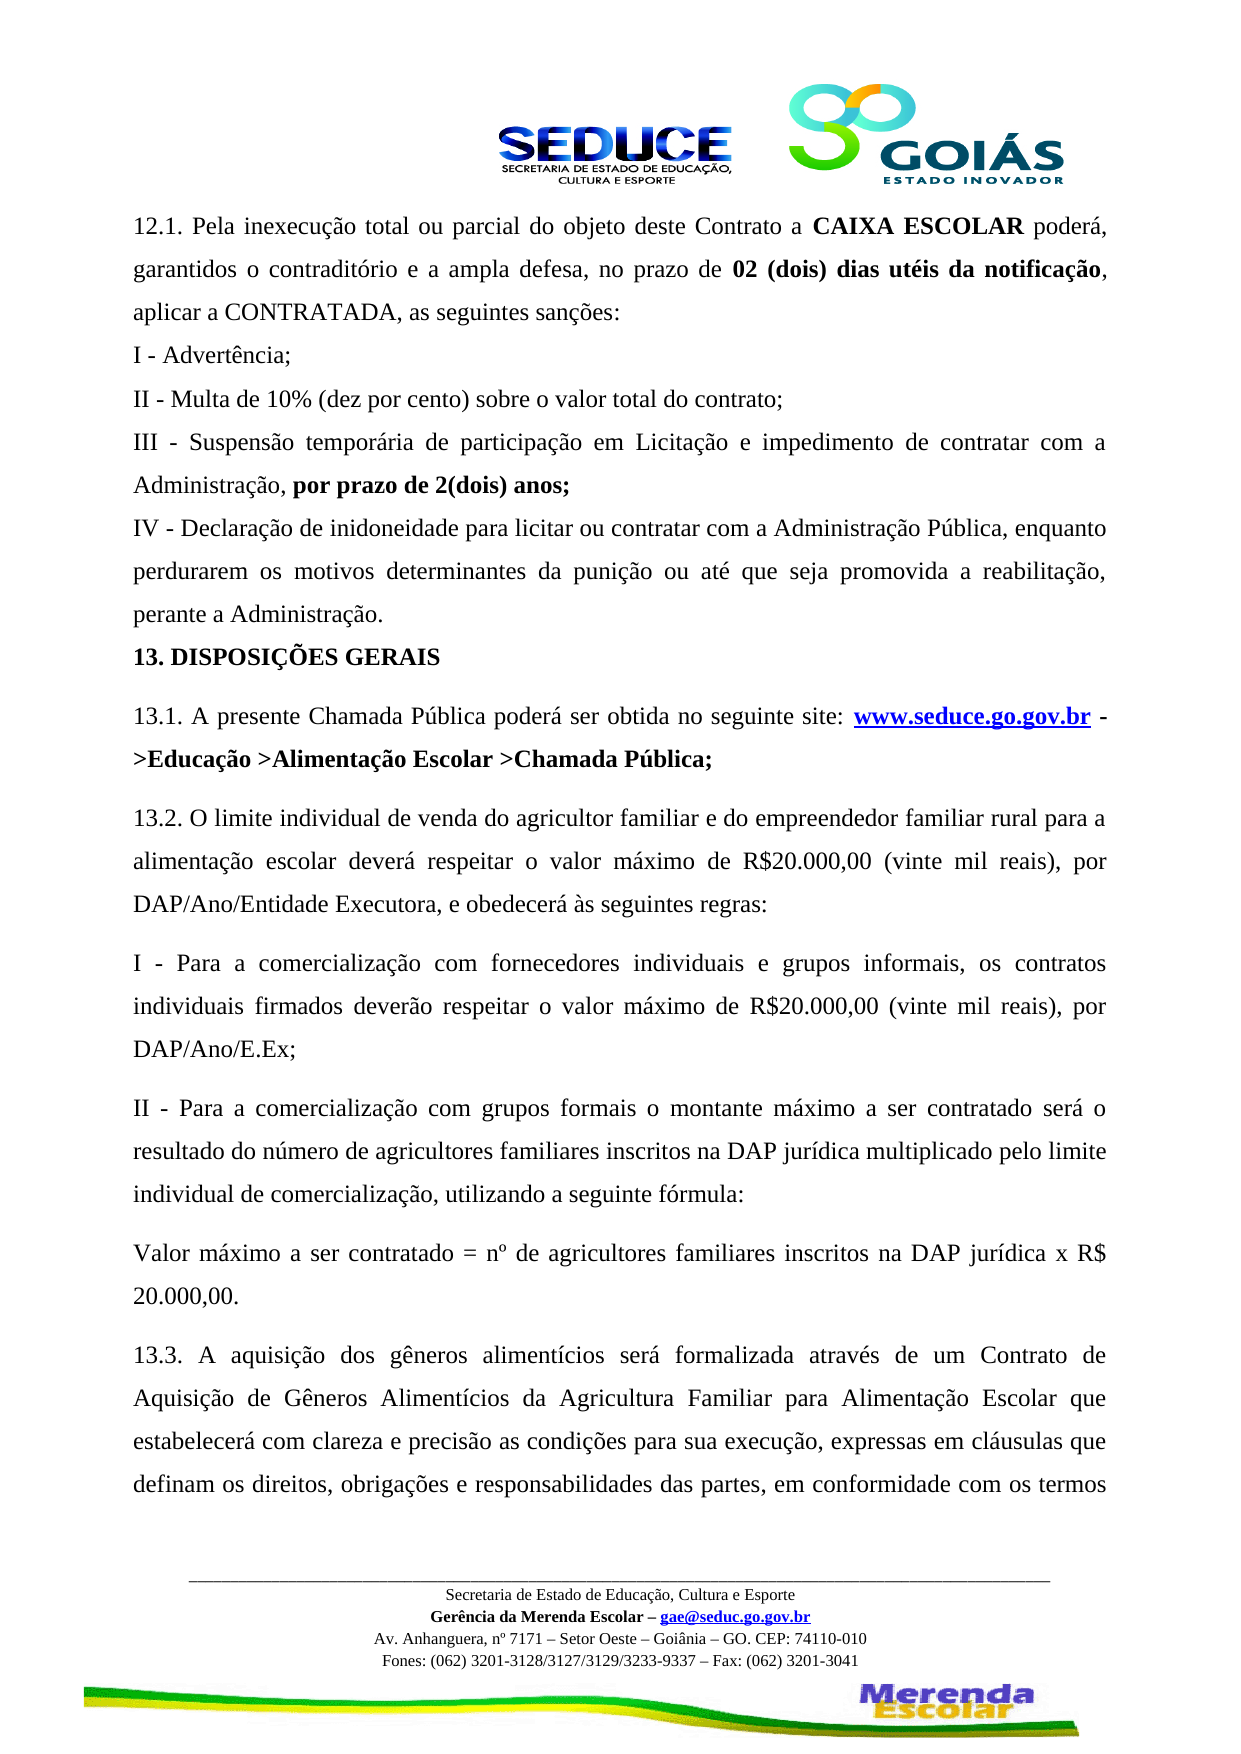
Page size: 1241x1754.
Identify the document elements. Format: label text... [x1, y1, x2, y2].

text 12.1. Pela inexecução total ou parcial do objeto deste Contrato a CAIXA ESCOLAR poderá, garantidos o contraditório e a ampla defesa, no prazo de 02 (dois) dias utéis da notificação, aplicar a CONTRATADA, as seguintes sanções: [133, 211, 1107, 326]
text II - Para a comercialização com grupos formais o montante máximo a ser contratado será o resultado do número de agricultores familiares inscritos na DAP jurídica multiplicado pelo limite individual de comercialização, utilizando a seguinte fórmula: [133, 1093, 1107, 1208]
text Valor máximo a ser contratado = nº de agricultores familiares inscritos na DAP jurídica x R$ 20.000,00. [133, 1238, 1107, 1310]
text 13.2. O limite individual de venda do agricultor familiar e do empreendedor familiar rural para a alimentação escolar deverá respeitar o valor máximo de R$20.000,00 (vinte mil reais), por DAP/Ano/Entidade Executora, e obedecerá às seguintes regras: [133, 803, 1107, 918]
picture [477, 73, 1108, 212]
text IV - Declaração de inidoneidade para licitar ou contratar com a Administração Pública, enquanto perdurarem os motivos determinantes da punição ou até que seja promovida a reabilitação, perante a Administração. [133, 513, 1107, 628]
text II - Multa de 10% (dez por cento) sobre o valor total do contrato; [133, 384, 1107, 412]
text 13. DISPOSIÇÕES GERAIS [133, 642, 1107, 671]
text I - Advertência; [133, 341, 1107, 369]
text 13.1. A presente Chamada Pública poderá ser obtida no seguinte site: www.seduce.go.gov.br ->Educação >Alimentação Escolar >Chamada Pública; [133, 701, 1107, 773]
text III - Suspensão temporária de participação em Licitação e impedimento de contratar com a Administração, por prazo de 2(dois) anos; [133, 427, 1107, 499]
text I - Para a comercialização com fornecedores individuais e grupos informais, os contratos individuais firmados deverão respeitar o valor máximo de R$20.000,00 (vinte mil reais), por DAP/Ano/E.Ex; [133, 948, 1107, 1063]
